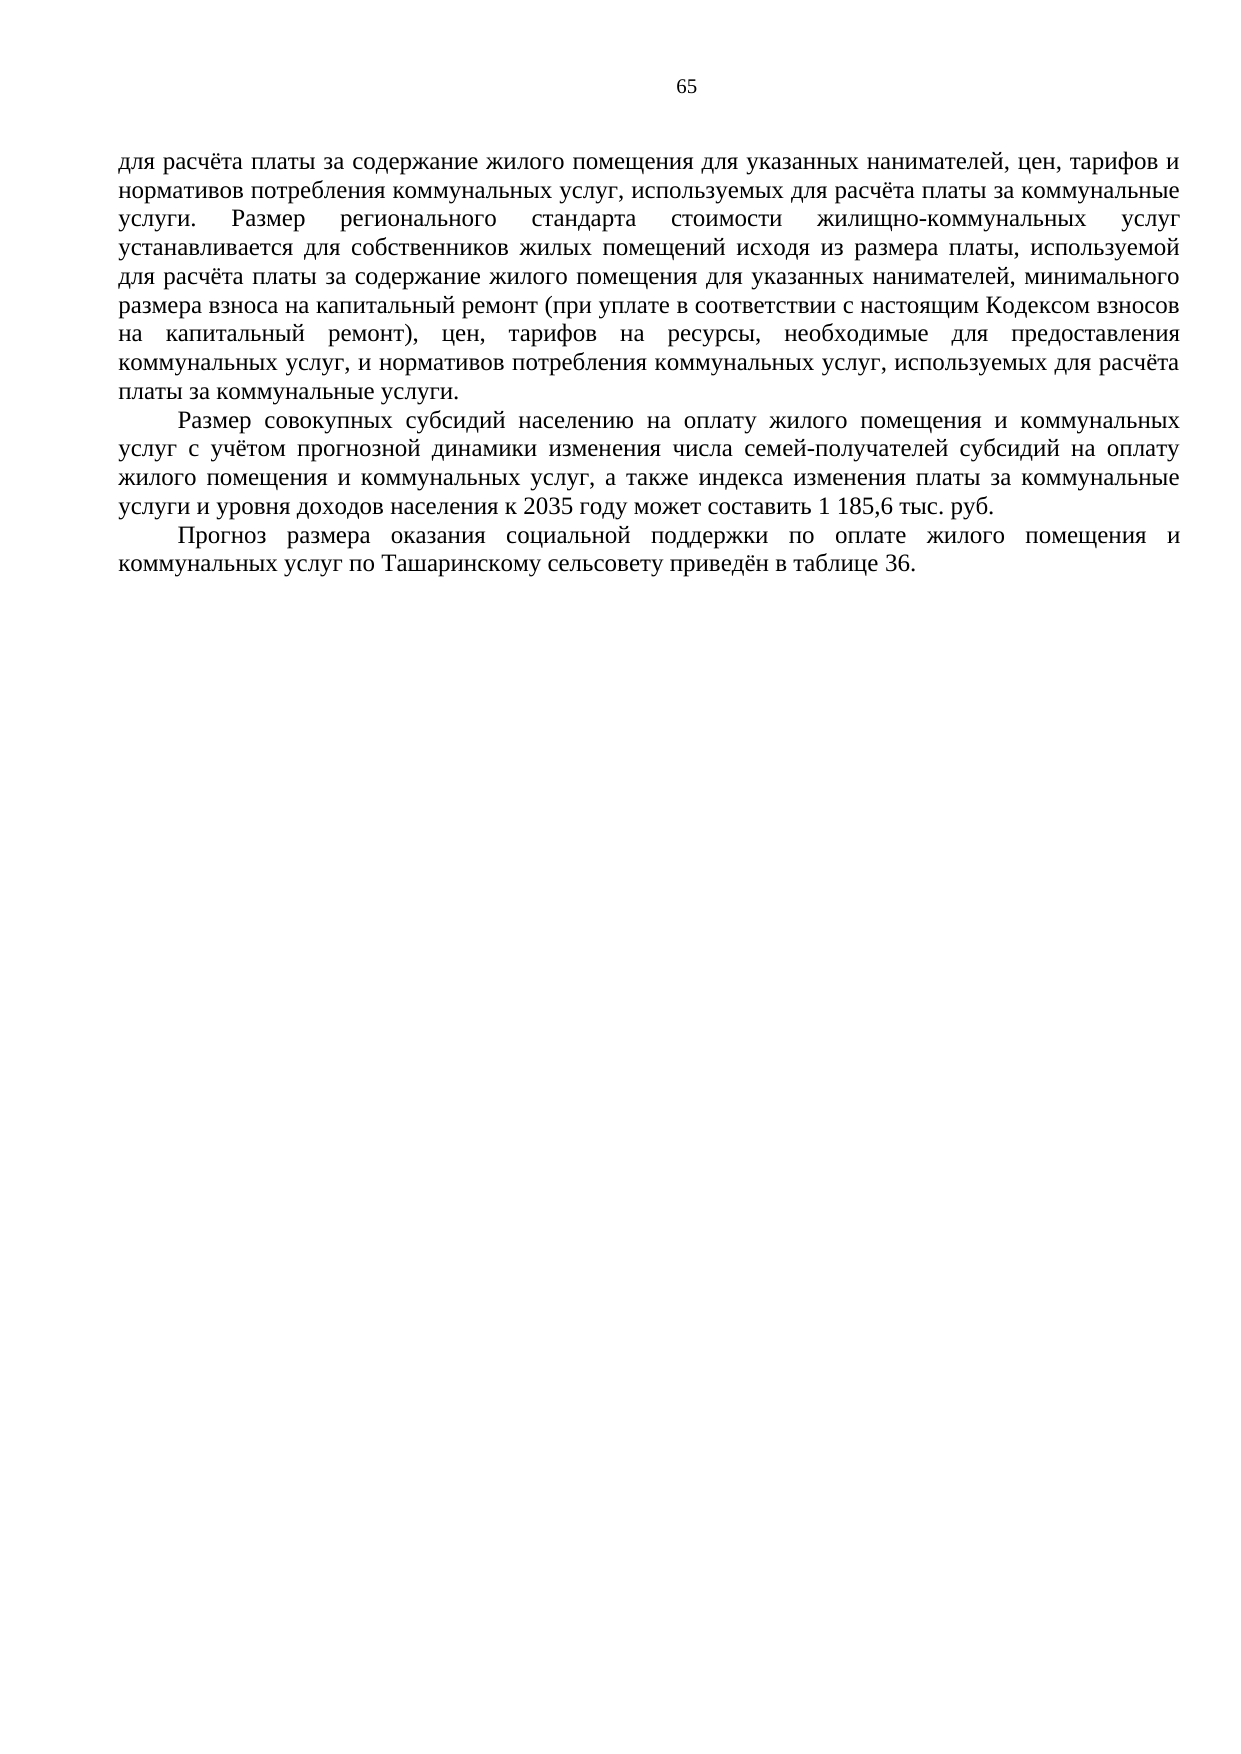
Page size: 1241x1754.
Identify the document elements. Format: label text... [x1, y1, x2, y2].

text Прогноз размера оказания социальной поддержки по оплате жилого помещения и коммунальных услуг по Ташаринскому сельсовету приведён в таблице 36. [118, 520, 1181, 577]
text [118, 146, 1181, 405]
text Размер совокупных субсидий населению на оплату жилого помещения и коммунальных услуг с учётом прогнозной динамики изменения числа семей-получателей субсидий на оплату жилого помещения и коммунальных услуг, а также индекса изменения платы за коммунальные услуги и уровня доходов населения к 2035 году может составить 1 185,6 тыс. руб. [118, 405, 1181, 520]
